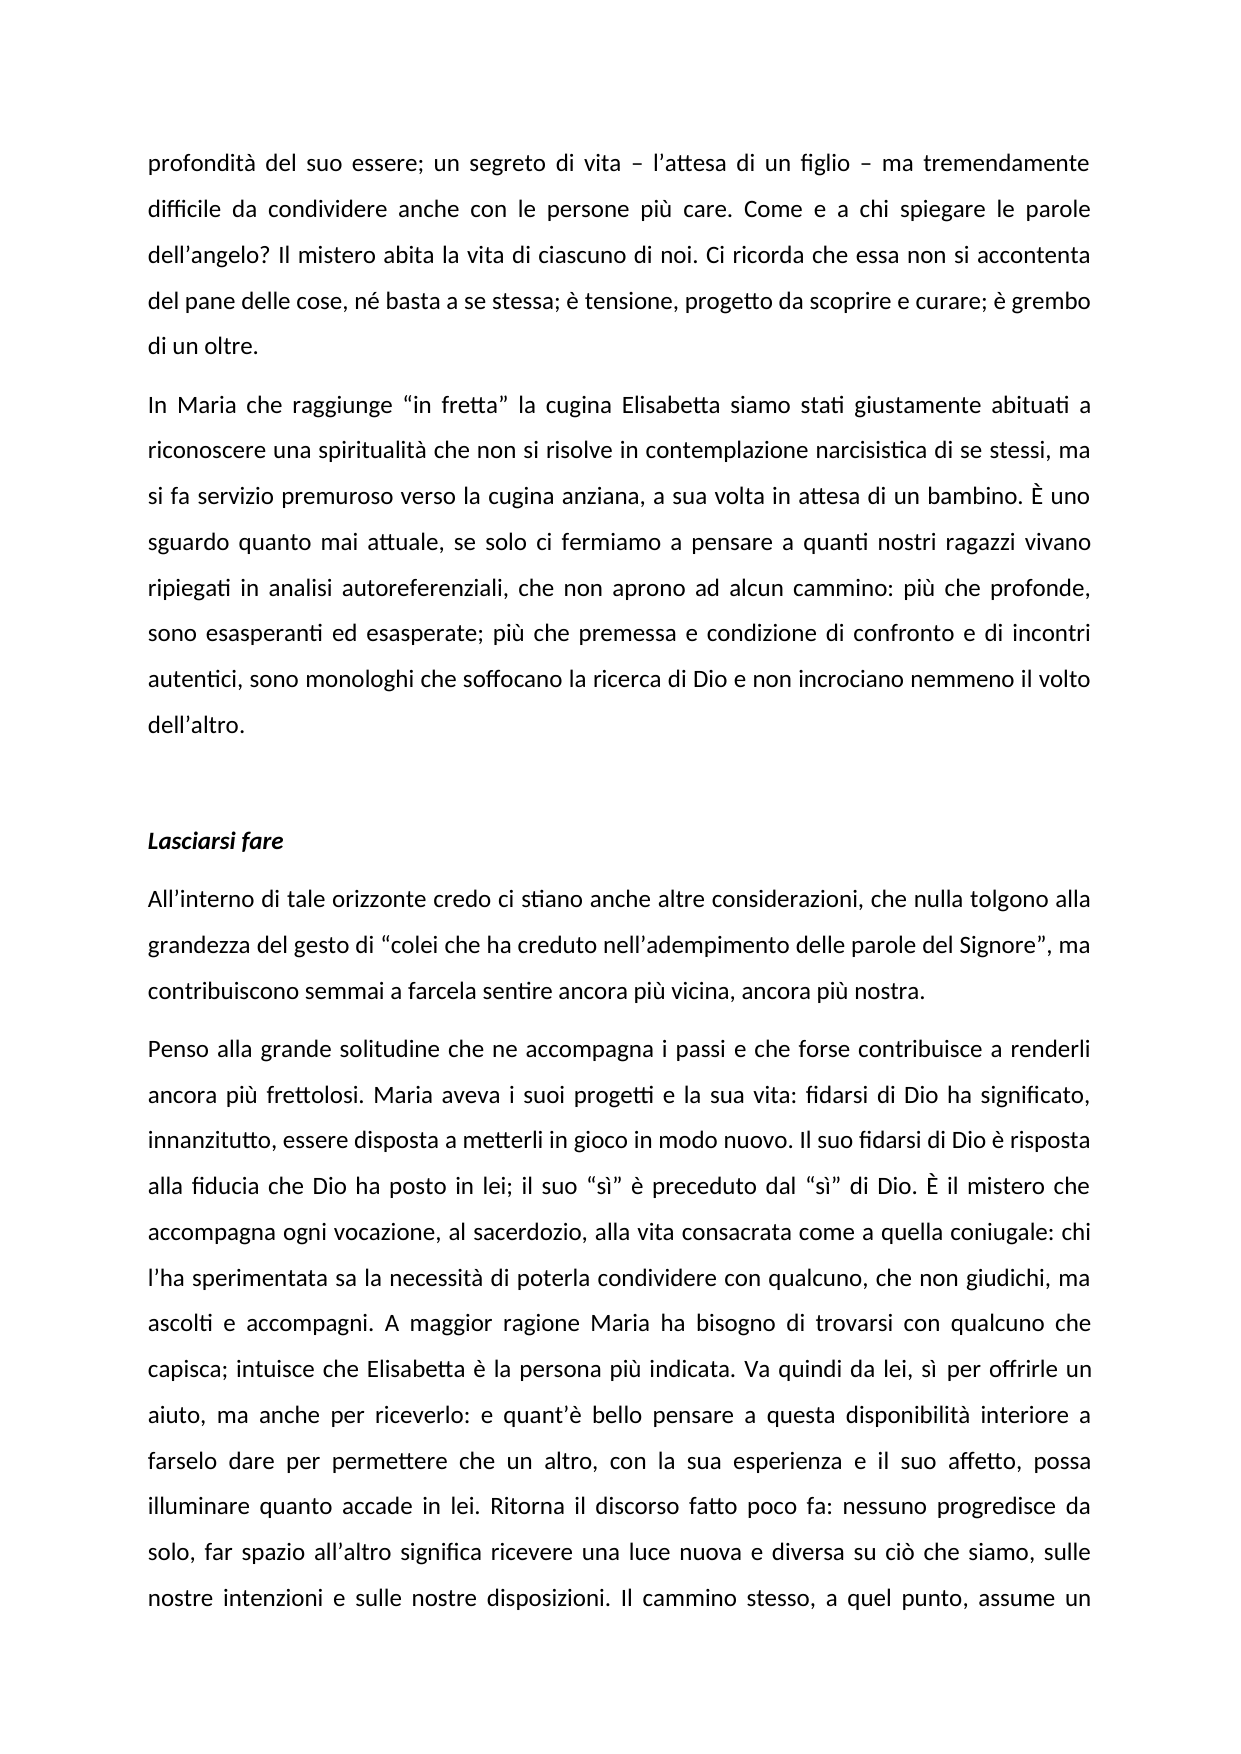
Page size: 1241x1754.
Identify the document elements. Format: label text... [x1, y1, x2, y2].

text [148, 1033, 1092, 1612]
text Lasciarsi fare [148, 825, 1092, 856]
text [148, 148, 1092, 361]
text All’interno di tale orizzonte credo ci stiano anche altre considerazioni, che nulla tolgono alla grandezza del gesto di “colei che ha creduto nell’adempimento delle parole del Signore”, ma contribuiscono semmai a farcela sentire ancora più vicina, ancora più nostra. [148, 883, 1092, 1006]
text In Maria che raggiunge “in fretta” la cugina Elisabetta siamo stati giustamente abituati a riconoscere una spiritualità che non si risolve in contemplazione narcisistica di se stessi, ma si fa servizio premuroso verso la cugina anziana, a sua volta in attesa di un bambino. È uno sguardo quanto mai attuale, se solo ci fermiamo a pensare a quanti nostri ragazzi vivano ripiegati in analisi autoreferenziali, che non aprono ad alcun cammino: più che profonde, sono esasperanti ed esasperate; più che premessa e condizione di confronto e di incontri autentici, sono monologhi che soffocano la ricerca di Dio e non incrociano nemmeno il volto dell’altro. [148, 389, 1092, 739]
